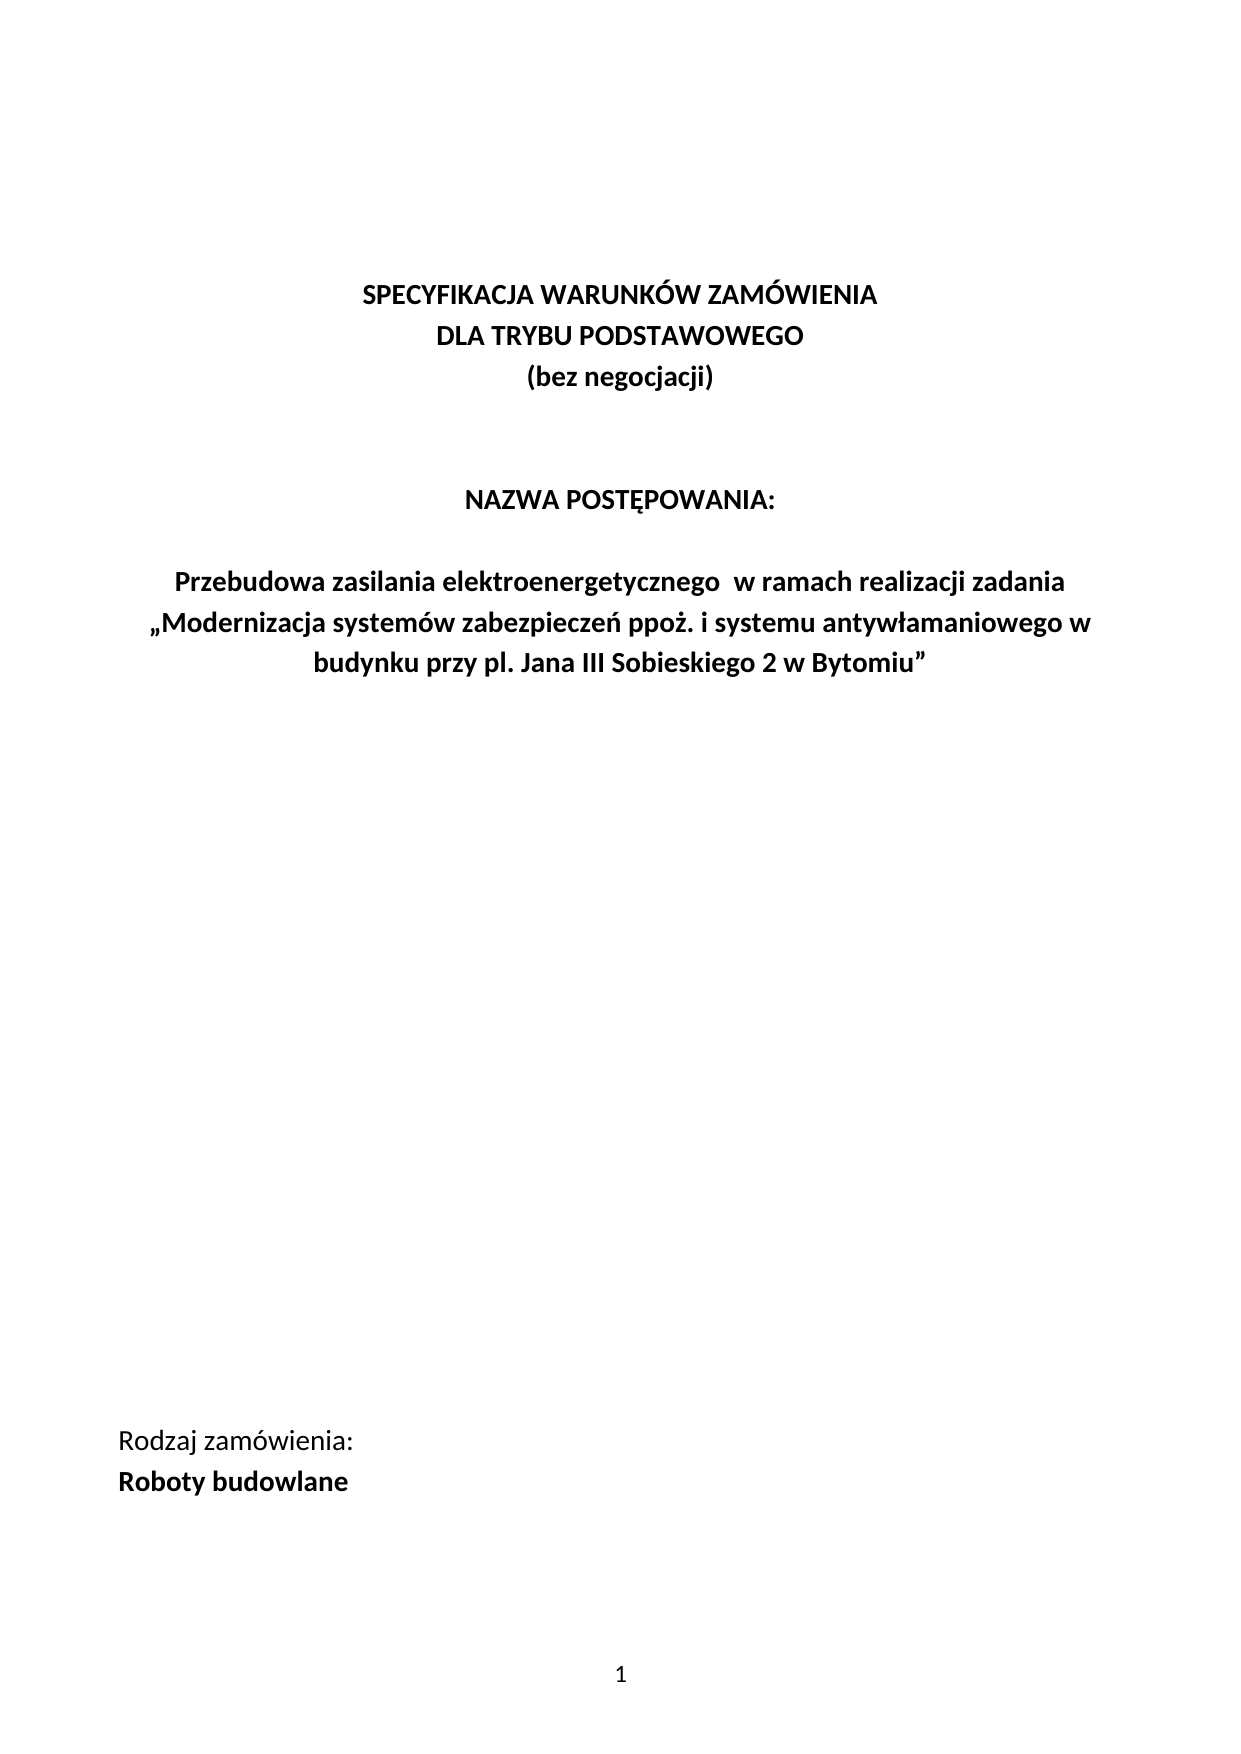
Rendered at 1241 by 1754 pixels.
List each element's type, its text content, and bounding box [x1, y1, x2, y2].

text Przebudowa zasilania elektroenergetycznego w ramach realizacji zadania „Modernizacja systemów zabezpieczeń ppoż. i systemu antywłamaniowego w budynku przy pl. Jana III Sobieskiego 2 w Bytomiu” [118, 563, 1122, 680]
text NAZWA POSTĘPOWANIA: [118, 481, 1122, 516]
text Roboty budowlane [118, 1463, 1122, 1499]
text DLA TRYBU PODSTAWOWEGO [118, 317, 1122, 353]
text (bez negocjacji) [118, 358, 1122, 394]
text Rodzaj zamówienia: [118, 1422, 1122, 1458]
text SPECYFIKACJA WARUNKÓW ZAMÓWIENIA [118, 276, 1122, 312]
